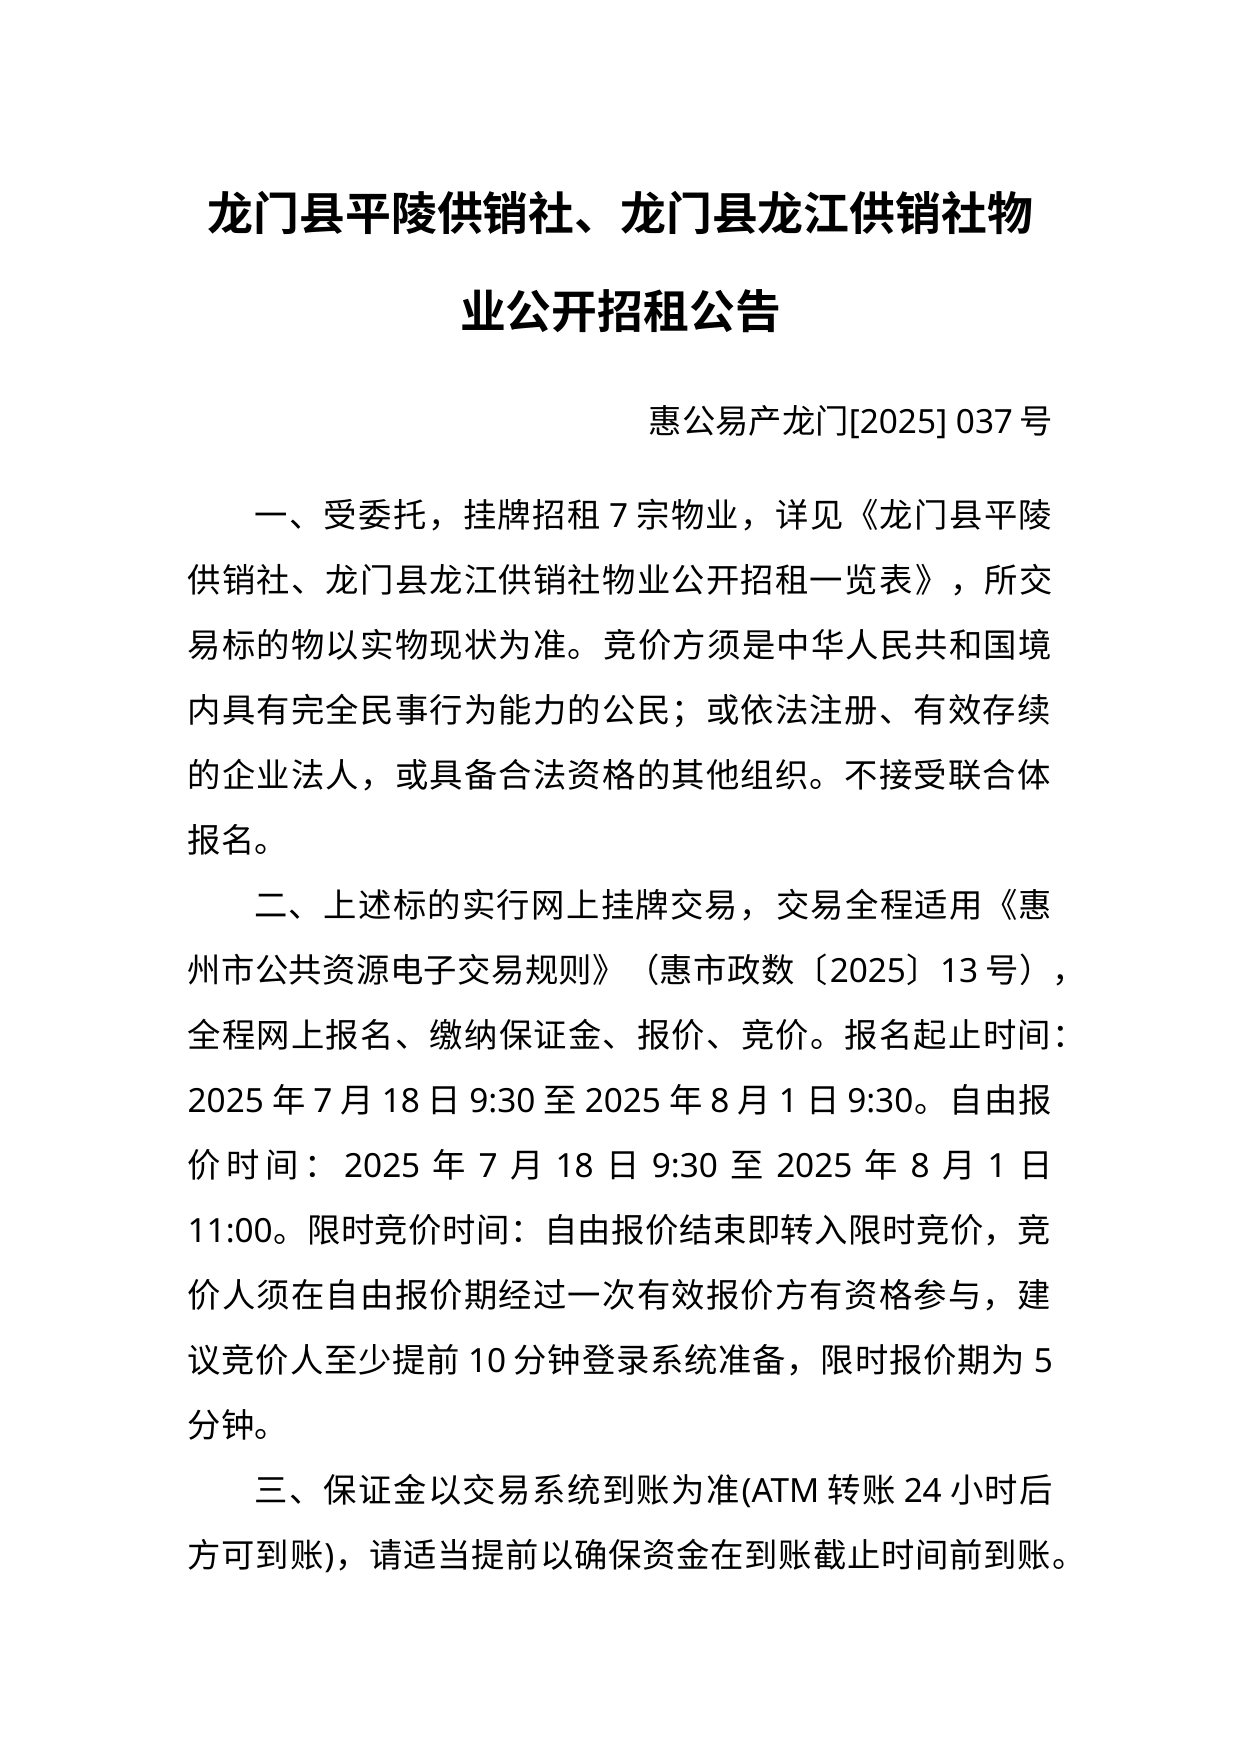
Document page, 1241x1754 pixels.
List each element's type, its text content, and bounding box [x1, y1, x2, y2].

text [187, 1455, 1053, 1585]
list 一、受委托，挂牌招租7宗物业，详见《龙门县平陵供销社、龙门县龙江供销社物业公开招租一览表》，所交易标的物以实物现状为准。竞价方须是中华人民共和国境内具有完全民事行为能力的公民；或依法注册、有效存续的企业法人，或具备合法资格的其他组织。不接受联合体报名。 [187, 480, 1053, 870]
text 惠公易产龙门[2025] 037号 [187, 386, 1053, 451]
text 龙门县平陵供销社、龙门县龙江供销社物业公开招租公告 [187, 162, 1053, 357]
text 二、上述标的实行网上挂牌交易，交易全程适用《惠州市公共资源电子交易规则》（惠市政数〔2025〕13号），全程网上报名、缴纳保证金、报价、竞价。报名起止时间：2025年7月18日9:30至2025年8月1日9:30。自由报价时间：2025年7月18日9:30至2025年8月1日11:00。限时竞价时间：自由报价结束即转入限时竞价，竞价人须在自由报价期经过一次有效报价方有资格参与，建议竞价人至少提前10分钟登录系统准备，限时报价期为5分钟。 [187, 870, 1053, 1455]
